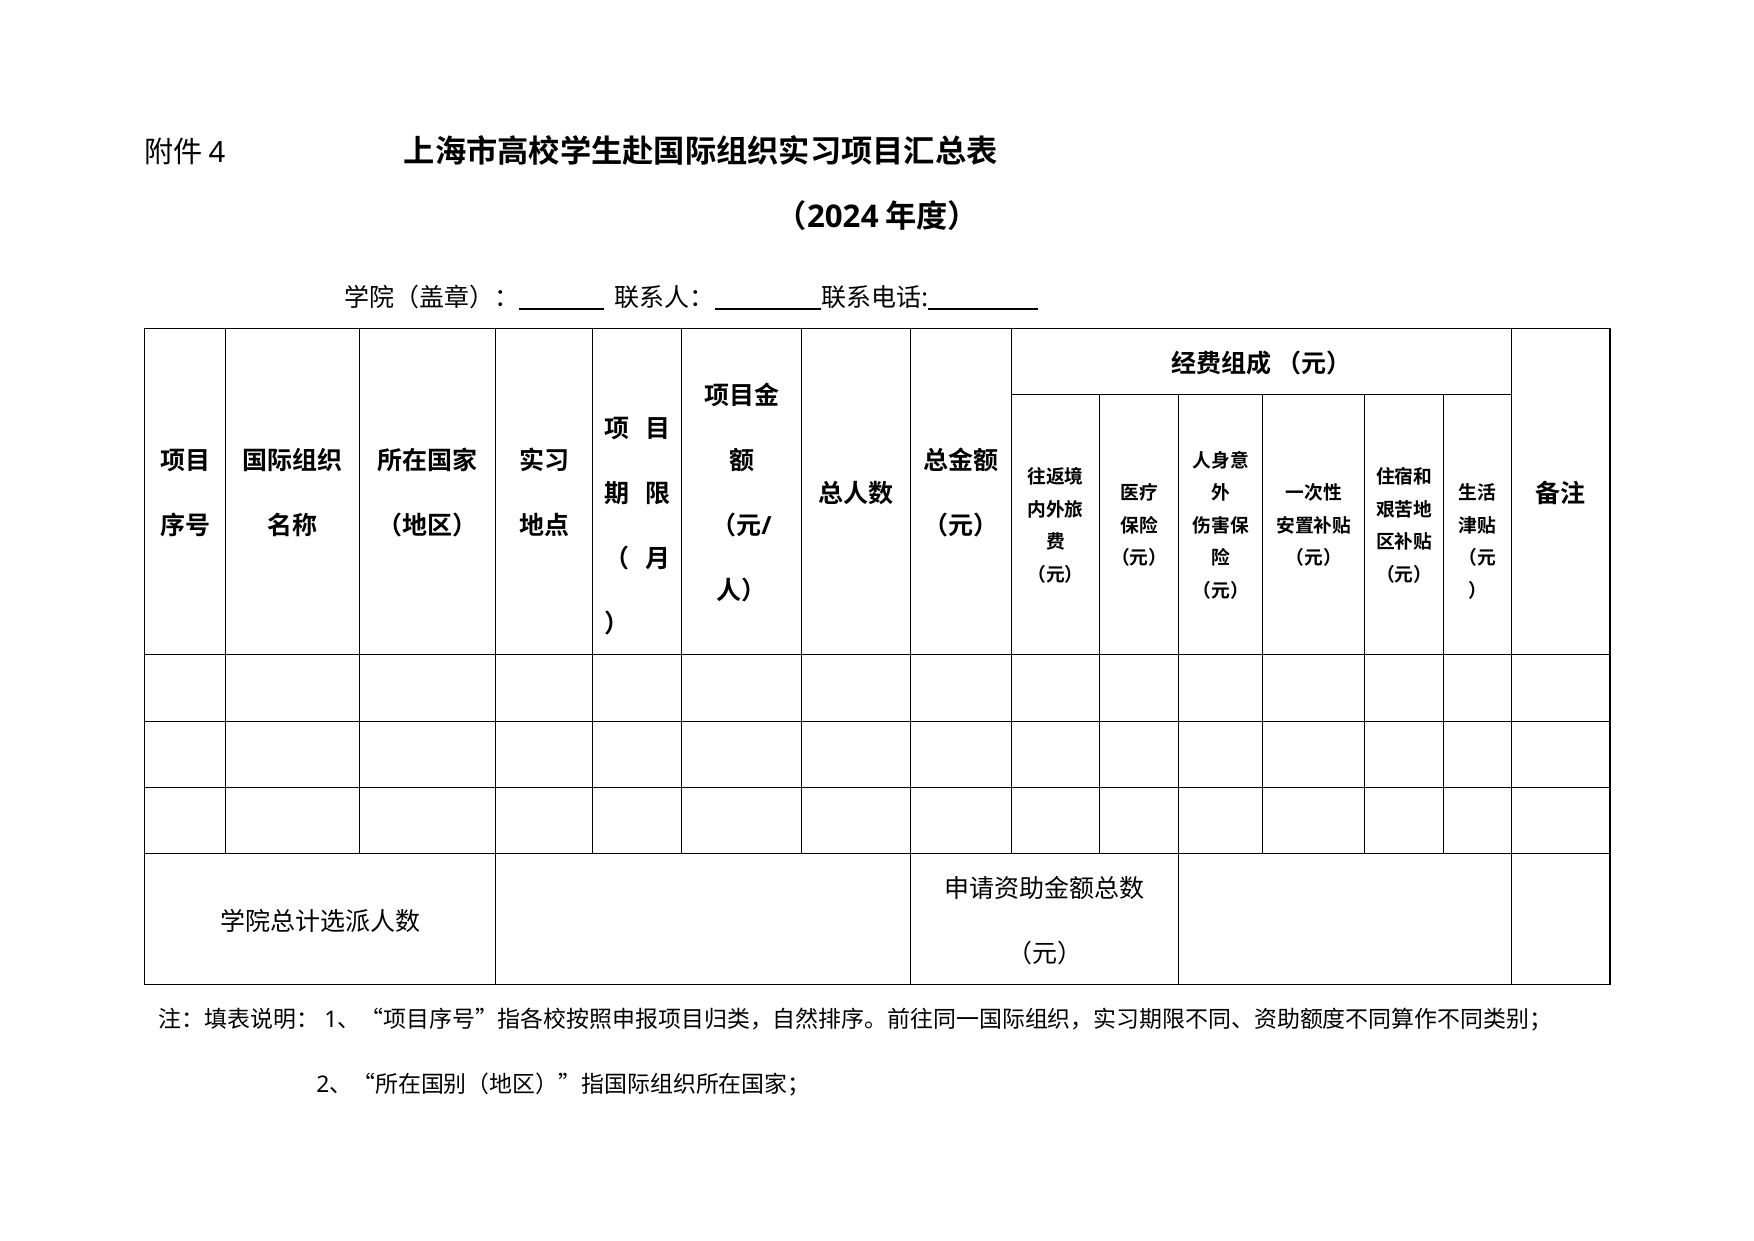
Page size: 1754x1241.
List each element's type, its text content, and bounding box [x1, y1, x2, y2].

table_cell [496, 788, 592, 853]
table_cell [360, 722, 495, 787]
table_cell [1444, 788, 1511, 853]
table_cell [802, 788, 910, 853]
table_cell [1012, 788, 1099, 853]
table_cell 申请资助金额总数（元） [911, 854, 1178, 984]
table_cell [1365, 722, 1443, 787]
table_cell [1263, 788, 1364, 853]
table_cell [360, 788, 495, 853]
text 学院（盖章）： 联系人： 联系电话: [144, 263, 1610, 328]
table_cell [911, 788, 1011, 853]
table_cell [802, 722, 910, 787]
table_header 项目金额 （元/人） [682, 329, 801, 654]
table_header 备注 [1512, 329, 1609, 654]
table_cell 一次性 安置补贴 （元） [1263, 395, 1364, 654]
table_header 实习地点 [496, 329, 592, 654]
table_cell 生活 津贴（元） [1444, 395, 1511, 654]
table_cell [1512, 788, 1609, 853]
table_cell [1512, 854, 1609, 984]
table_header 所在国家（地区） [360, 329, 495, 654]
table_cell [802, 655, 910, 721]
table_cell [1100, 655, 1178, 721]
table_cell [496, 655, 592, 721]
table_cell [1444, 655, 1511, 721]
table_cell [1444, 722, 1511, 787]
text （2024年度） [144, 181, 1610, 246]
table_cell [1100, 788, 1178, 853]
table_cell [496, 722, 592, 787]
table_header 项目期限（月） [593, 329, 681, 654]
text 注：填表说明： 1、“项目序号”指各校按照申报项目归类，自然排序。前往同一国际组织，实习期限不同、资助额度不同算作不同类别； [159, 985, 1610, 1050]
table_cell [593, 655, 681, 721]
table_header 国际组织名称 [226, 329, 359, 654]
table_cell [145, 788, 225, 853]
table_cell [145, 722, 225, 787]
table_cell [911, 722, 1011, 787]
table_cell [911, 655, 1011, 721]
table_cell [593, 722, 681, 787]
table_cell [226, 722, 359, 787]
table_cell [1365, 655, 1443, 721]
table_cell 住宿和艰苦地区补贴（元） [1365, 395, 1443, 654]
table_cell [1365, 788, 1443, 853]
table_cell [1512, 655, 1609, 721]
table_header 总人数 [802, 329, 910, 654]
table_cell [226, 788, 359, 853]
text 2、“所在国别（地区）”指国际组织所在国家； [144, 1050, 1610, 1115]
table_cell 人身意外 伤害保险（元） [1179, 395, 1262, 654]
table_header 项目序号 [145, 329, 225, 654]
table_header 总金额 （元） [911, 329, 1011, 654]
table_cell 医疗 保险 （元） [1100, 395, 1178, 654]
table_cell [593, 788, 681, 853]
table_cell [1179, 854, 1511, 984]
table_header 经费组成 （元） [1012, 329, 1511, 394]
table_cell [1512, 722, 1609, 787]
table_cell 往返境内外旅费（元） [1012, 395, 1099, 654]
table_cell [360, 655, 495, 721]
table_cell [1012, 655, 1099, 721]
table_cell [496, 854, 910, 984]
table_cell [1263, 655, 1364, 721]
table_cell [682, 722, 801, 787]
table_cell [682, 655, 801, 721]
text 附件4 上海市高校学生赴国际组织实习项目汇总表 [144, 116, 1751, 181]
table_cell [1012, 722, 1099, 787]
table_cell [1100, 722, 1178, 787]
table_cell 学院总计选派人数 [145, 854, 495, 984]
table_cell [226, 655, 359, 721]
table_cell [682, 788, 801, 853]
table_cell [145, 655, 225, 721]
table_cell [1179, 655, 1262, 721]
table_cell [1179, 788, 1262, 853]
table_cell [1263, 722, 1364, 787]
table_cell [1179, 722, 1262, 787]
